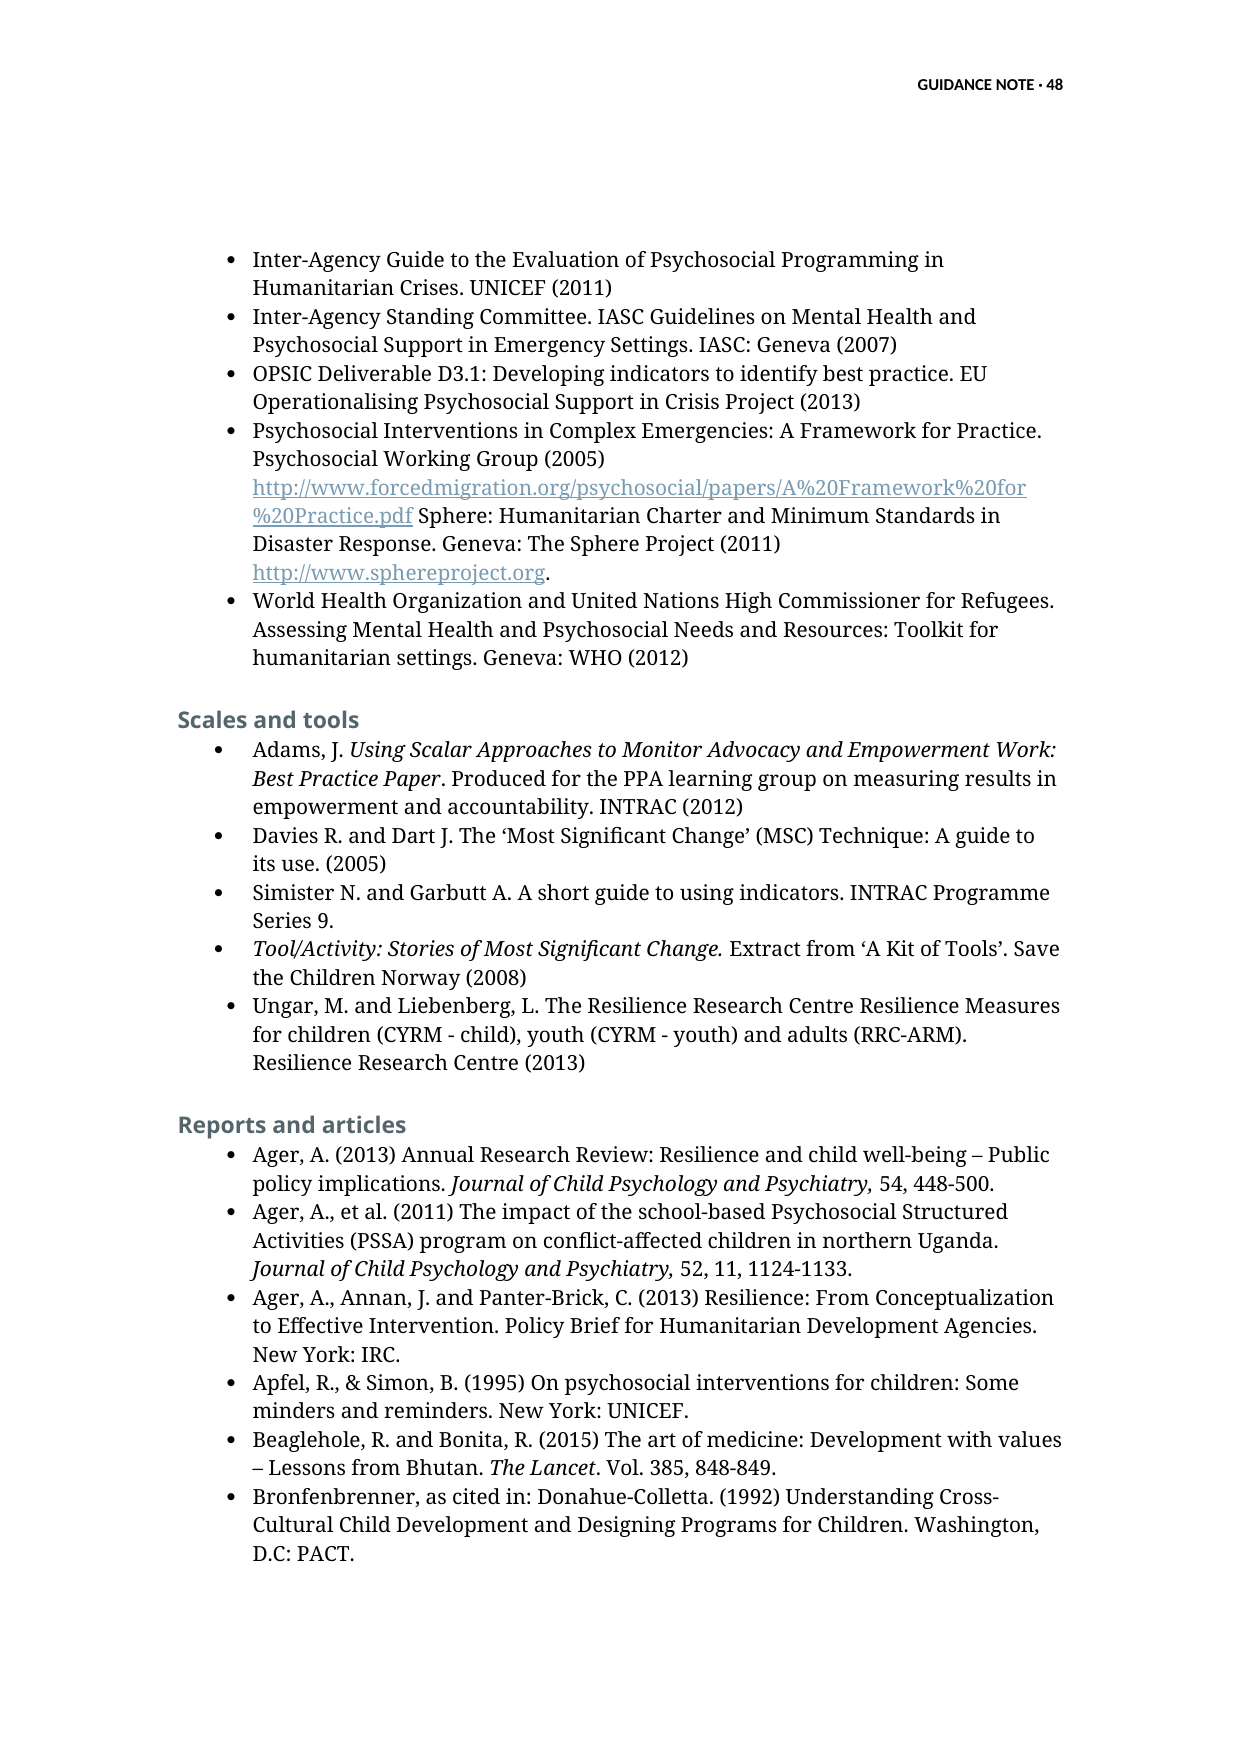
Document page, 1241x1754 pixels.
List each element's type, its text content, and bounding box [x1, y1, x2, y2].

list Inter-Agency Standing Committee. IASC Guidelines on Mental Health and Psychosocial Support in Emergency Settings. IASC: Geneva (2007) [227, 302, 1063, 359]
list Simister N. and Garbutt A. A short guide to using indicators. INTRAC Programme Series 9. [215, 878, 1063, 934]
list Beaglehole, R. and Bonita, R. (2015) The art of medicine: Development with values – Lessons from Bhutan. The Lancet. Vol. 385, 848-849. [227, 1425, 1063, 1482]
list Inter-Agency Guide to the Evaluation of Psychosocial Programming in Humanitarian Crises. UNICEF (2011) [227, 245, 1063, 302]
list Bronfenbrenner, as cited in: Donahue-Colletta. (1992) Understanding Cross-Cultural Child Development and Designing Programs for Children. Washington, D.C: PACT. [227, 1482, 1063, 1567]
list OPSIC Deliverable D3.1: Developing indicators to identify best practice. EU Operationalising Psychosocial Support in Crisis Project (2013) [227, 359, 1063, 416]
subtitle Scales and tools [177, 704, 1063, 736]
list Apfel, R., & Simon, B. (1995) On psychosocial interventions for children: Some minders and reminders. New York: UNICEF. [227, 1368, 1063, 1425]
list Tool/Activity: Stories of Most Significant Change. Extract from ‘A Kit of Tools’. Save the Children Norway (2008) [215, 934, 1063, 991]
list Ager, A., et al. (2011) The impact of the school-based Psychosocial Structured Activities (PSSA) program on conflict-affected children in northern Uganda. Journal of Child Psychology and Psychiatry, 52, 11, 1124-1133. [227, 1197, 1063, 1283]
list Adams, J. Using Scalar Approaches to Monitor Advocacy and Empowerment Work: Best Practice Paper. Produced for the PPA learning group on measuring results in empowerment and accountability. INTRAC (2012) [215, 736, 1063, 821]
subtitle Reports and articles [177, 1109, 1063, 1141]
list Ager, A. (2013) Annual Research Review: Resilience and child well-being – Public policy implications. Journal of Child Psychology and Psychiatry, 54, 448-500. [227, 1141, 1063, 1197]
list Davies R. and Dart J. The ‘Most Significant Change’ (MSC) Technique: A guide to its use. (2005) [215, 821, 1063, 878]
list Psychosocial Interventions in Complex Emergencies: A Framework for Practice. Psychosocial Working Group (2005) http://www.forcedmigration.org/psychosocial/papers/A%20Framework%20for%20Practice.pdf Sphere: Humanitarian Charter and Minimum Standards in Disaster Response. Geneva: The Sphere Project (2011) http://www.sphereproject.org. [227, 416, 1063, 586]
list World Health Organization and United Nations High Commissioner for Refugees. Assessing Mental Health and Psychosocial Needs and Resources: Toolkit for humanitarian settings. Geneva: WHO (2012) [227, 586, 1063, 672]
list Ungar, M. and Liebenberg, L. The Resilience Research Centre Resilience Measures for children (CYRM - child), youth (CYRM - youth) and adults (RRC-ARM). Resilience Research Centre (2013) [227, 991, 1063, 1077]
list Ager, A., Annan, J. and Panter-Brick, C. (2013) Resilience: From Conceptualization to Effective Intervention. Policy Brief for Humanitarian Development Agencies. New York: IRC. [227, 1283, 1063, 1368]
